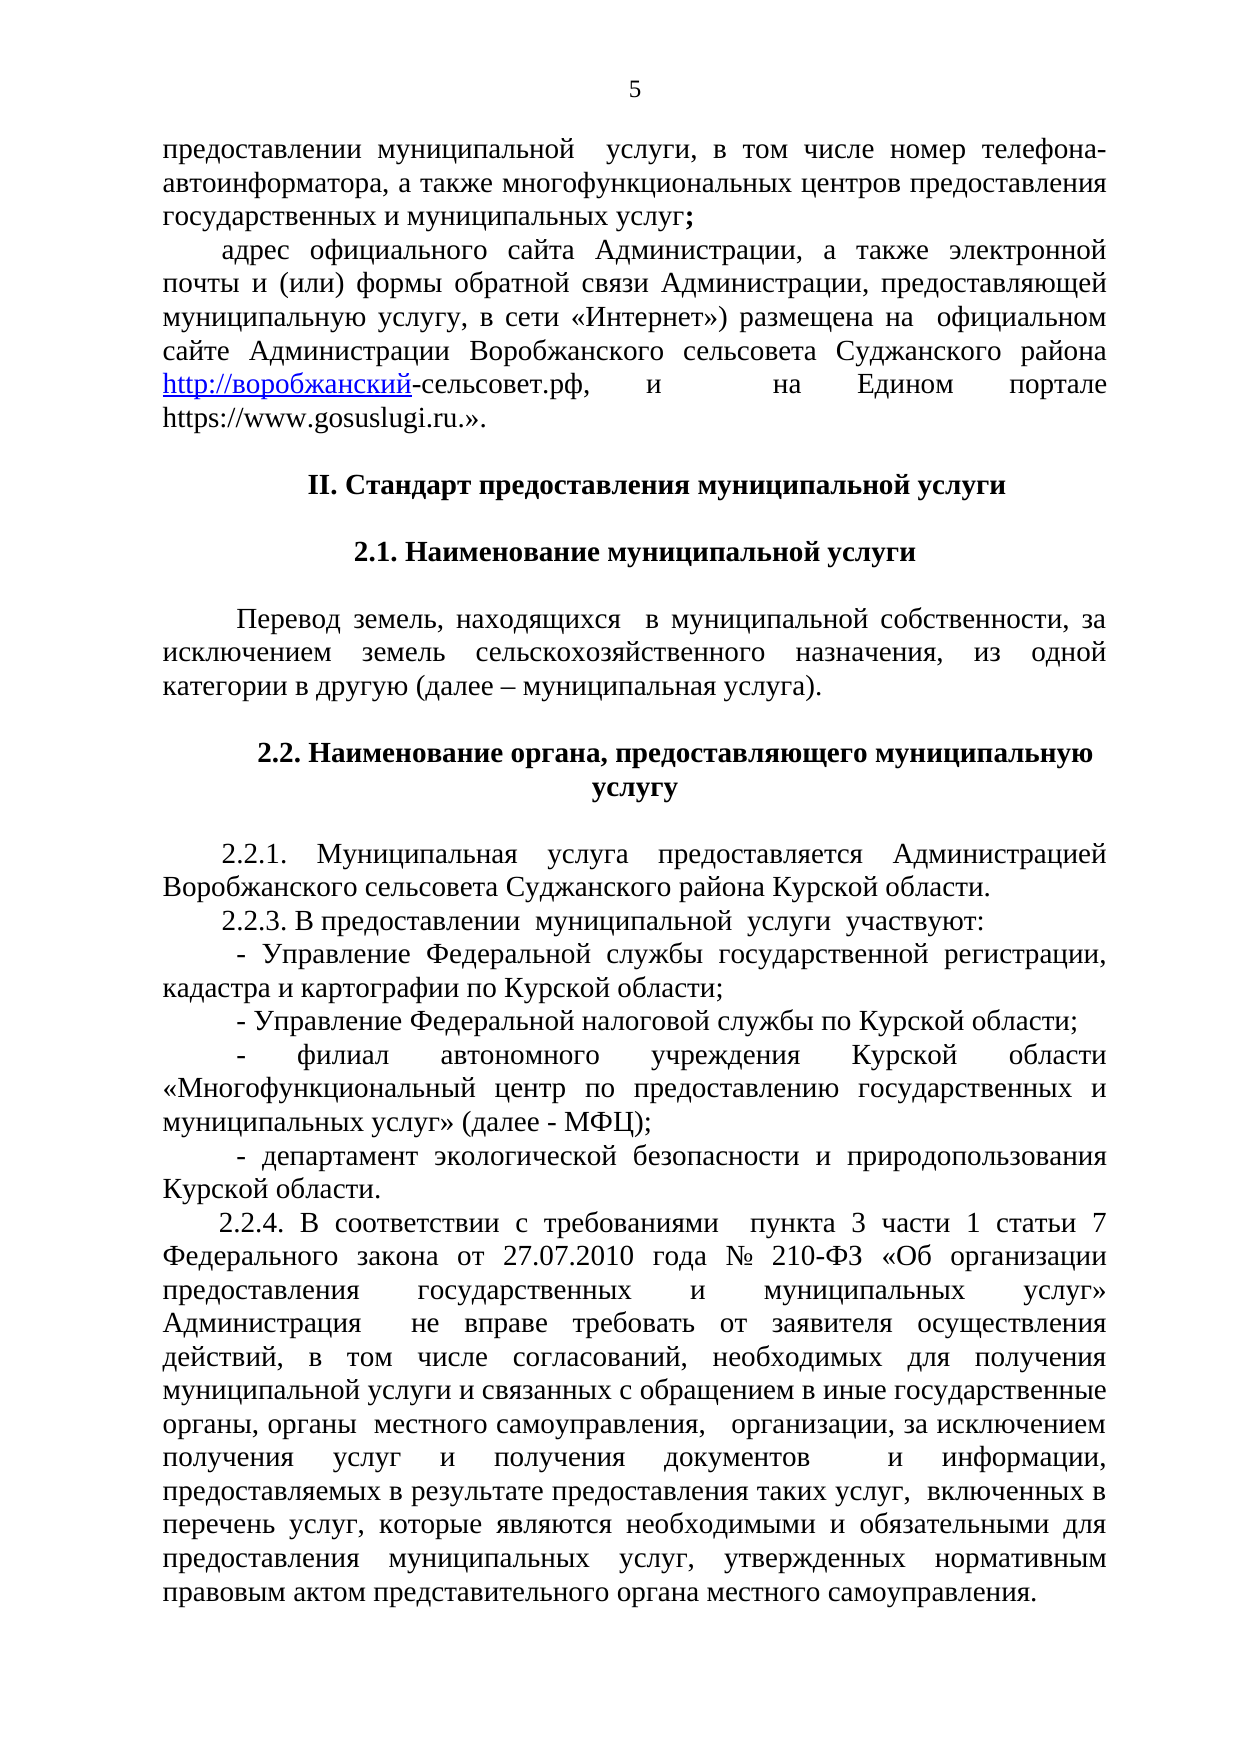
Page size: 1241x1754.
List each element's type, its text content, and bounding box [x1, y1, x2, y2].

text 2.2.4. В соответствии с требованиями пункта 3 части 1 статьи 7 Федерального закона от 27.07.2010 года № 210-ФЗ «Об организации предоставления государственных и муниципальных услуг» Администрация не вправе требовать от заявителя осуществления действий, в том числе согласований, необходимых для получения муниципальной услуги и связанных с обращением в иные государственные органы, органы местного самоуправления, организации, за исключением получения услуг и получения документов и информации, предоставляемых в результате предоставления таких услуг, включенных в перечень услуг, которые являются необходимыми и обязательными для предоставления муниципальных услуг, утвержденных нормативным правовым актом представительного органа местного самоуправления. [162, 1205, 1107, 1607]
text 2.2.1. Муниципальная услуга предоставляется Администрацией Воробжанского сельсовета Суджанского района Курской области. [162, 836, 1107, 903]
text 2.2.3. В предоставлении муниципальной услуги участвуют: [162, 903, 1107, 936]
text 2.2. Наименование органа, предоставляющего муниципальную услугу [162, 735, 1107, 802]
text 2.1. Наименование муниципальной услуги [162, 534, 1107, 567]
text - филиал автономного учреждения Курской области «Многофункциональный центр по предоставлению государственных и муниципальных услуг» (далее - МФЦ); [162, 1037, 1107, 1138]
text Перевод земель, находящихся в муниципальной собственности, за исключением земель сельскохозяйственного назначения, из одной категории в другую (далее – муниципальная услуга). [162, 601, 1107, 702]
text II. Стандарт предоставления муниципальной услуги [207, 467, 1107, 500]
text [162, 131, 1107, 232]
text - Управление Федеральной налоговой службы по Курской области; [162, 1003, 1107, 1037]
text адрес официального сайта Администрации, а также электронной почты и (или) формы обратной связи Администрации, предоставляющей муниципальную услугу, в сети «Интернет») размещена на официальном сайте Администрации Воробжанского сельсовета Суджанского района http://воробжанский-сельсовет.рф, и на Едином портале https://www.gosuslugi.ru.». [162, 232, 1107, 433]
text - Управление Федеральной службы государственной регистрации, кадастра и картографии по Курской области; [162, 936, 1107, 1003]
text - департамент экологической безопасности и природопользования Курской области. [162, 1138, 1107, 1205]
